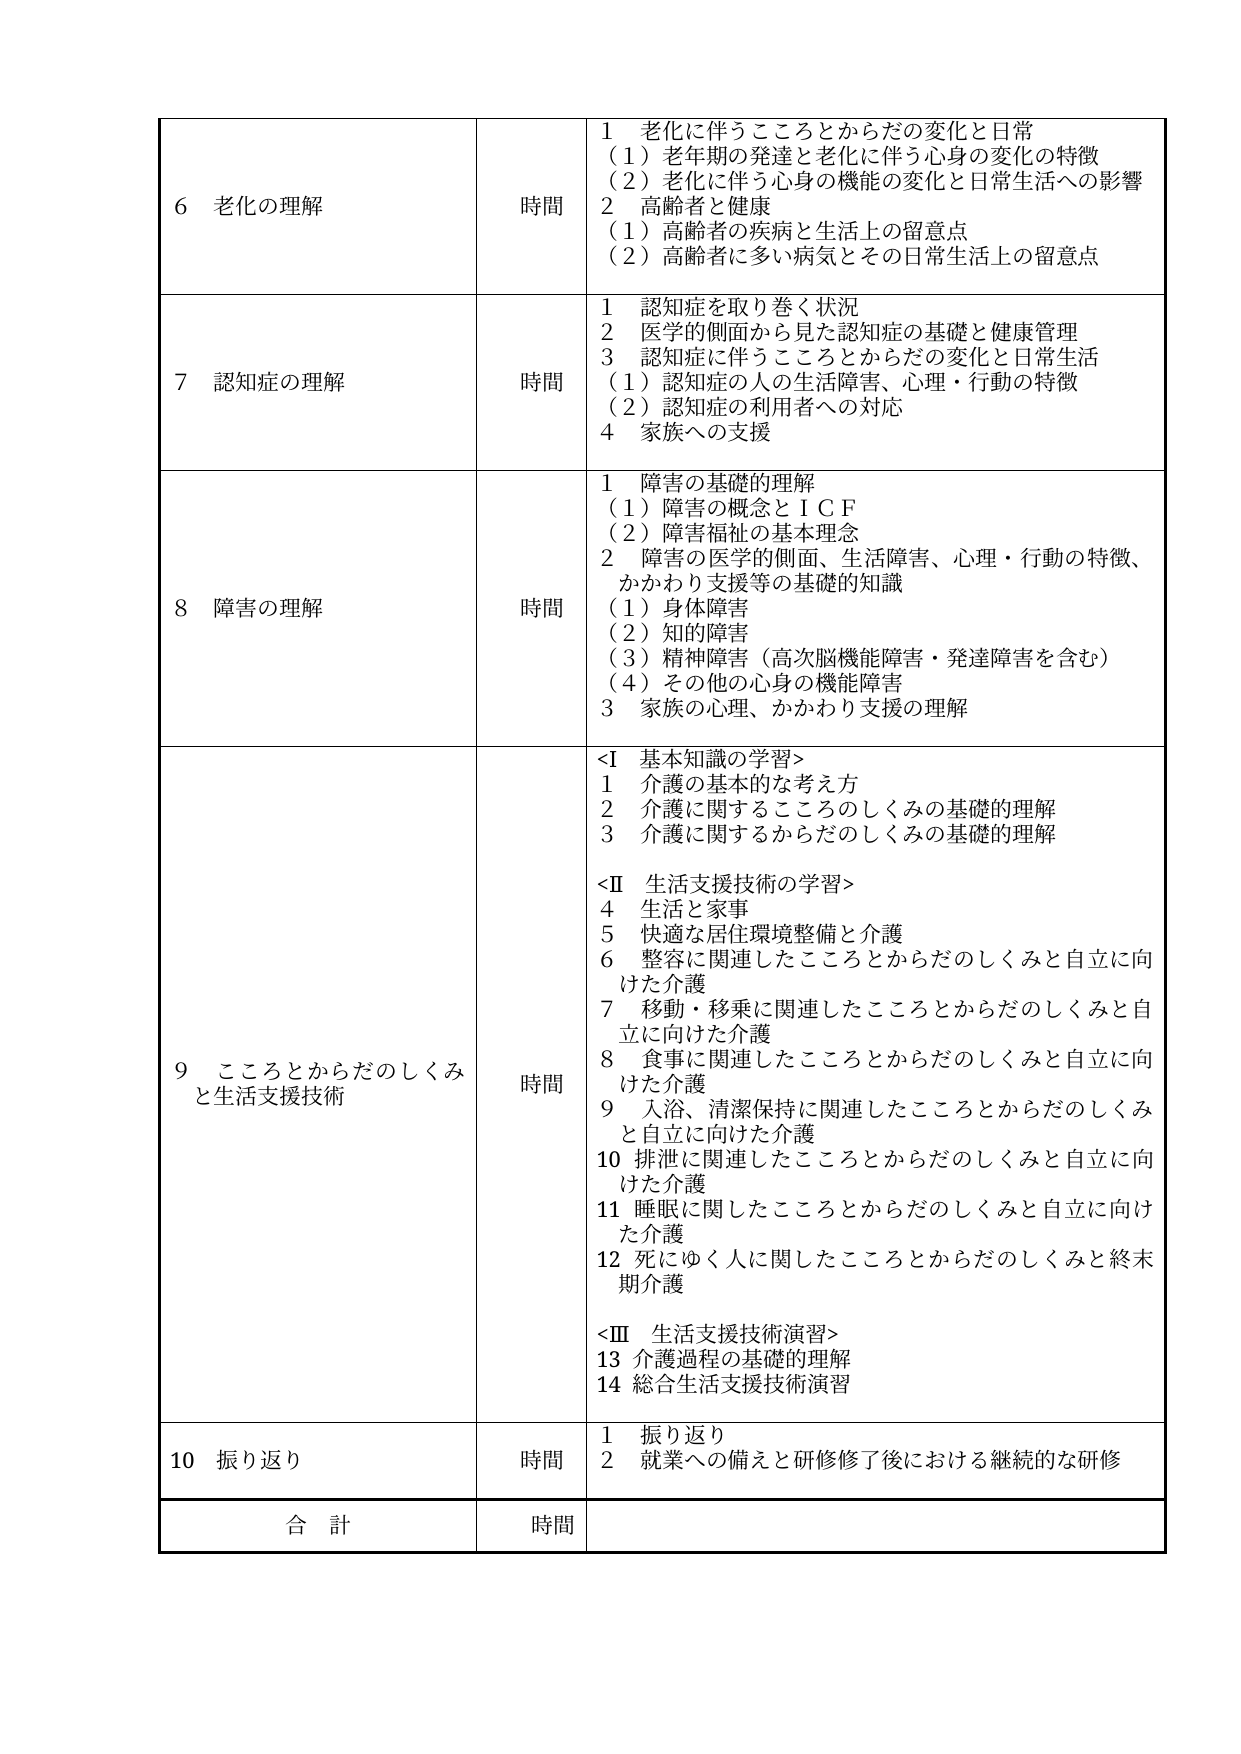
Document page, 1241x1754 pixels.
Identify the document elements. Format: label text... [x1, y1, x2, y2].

table_cell 時間 [477, 1423, 586, 1498]
table_cell １ 認知症を取り巻く状況 ２ 医学的側面から見た認知症の基礎と健康管理 ３ 認知症に伴うこころとからだの変化と日常生活 （１）認知症の人の生活障害、心理・行動の特徴 （２）認知症の利用者への対応 ４ 家族への支援 [587, 295, 1164, 470]
table_cell 時間 [477, 471, 586, 746]
table_cell <Ⅰ 基本知識の学習> １ 介護の基本的な考え方 ２ 介護に関するこころのしくみの基礎的理解 ３ 介護に関するからだのしくみの基礎的理解 <Ⅱ 生活支援技術の学習> ４ 生活と家事 ５ 快適な居住環境整備と介護 ６ 整容に関連したこころとからだのしくみと自立に向けた介護 ７ 移動・移乗に関連したこころとからだのしくみと自立に向けた介護 ８ 食事に関連したこころとからだのしくみと自立に向けた介護 ９ 入浴、清潔保持に関連したこころとからだのしくみと自立に向けた介護 10 排泄に関連したこころとからだのしくみと自立に向けた介護 11 睡眠に関したこころとからだのしくみと自立に向けた介護 12 死にゆく人に関したこころとからだのしくみと終末期介護 <Ⅲ 生活支援技術演習> 13 介護過程の基礎的理解 14 総合生活支援技術演習 [587, 747, 1164, 1422]
table_cell 合 計 [161, 1501, 476, 1551]
table_cell ８ 障害の理解 [161, 471, 476, 746]
table_cell 10 振り返り [161, 1423, 476, 1498]
table_cell 時間 [477, 1501, 586, 1551]
table_cell １ 振り返り ２ 就業への備えと研修修了後における継続的な研修 [587, 1423, 1164, 1498]
table_cell ７ 認知症の理解 [161, 295, 476, 470]
table_cell 時間 [477, 295, 586, 470]
table_cell 時間 [477, 119, 586, 294]
table_cell ６ 老化の理解 [161, 119, 476, 294]
table_cell [587, 1501, 1164, 1551]
table_cell ９ こころとからだのしくみと生活支援技術 [161, 747, 476, 1422]
table_cell １ 障害の基礎的理解 （１）障害の概念とＩＣＦ （２）障害福祉の基本理念 ２ 障害の医学的側面、生活障害、心理・行動の特徴、かかわり支援等の基礎的知識 （１）身体障害 （２）知的障害 （３）精神障害（高次脳機能障害・発達障害を含む） （４）その他の心身の機能障害 ３ 家族の心理、かかわり支援の理解 [587, 471, 1164, 746]
table_cell １ 老化に伴うこころとからだの変化と日常 （１）老年期の発達と老化に伴う心身の変化の特徴 （２）老化に伴う心身の機能の変化と日常生活への影響 ２ 高齢者と健康 （１）高齢者の疾病と生活上の留意点 （２）高齢者に多い病気とその日常生活上の留意点 [587, 119, 1164, 294]
table_cell 時間 [477, 747, 586, 1422]
